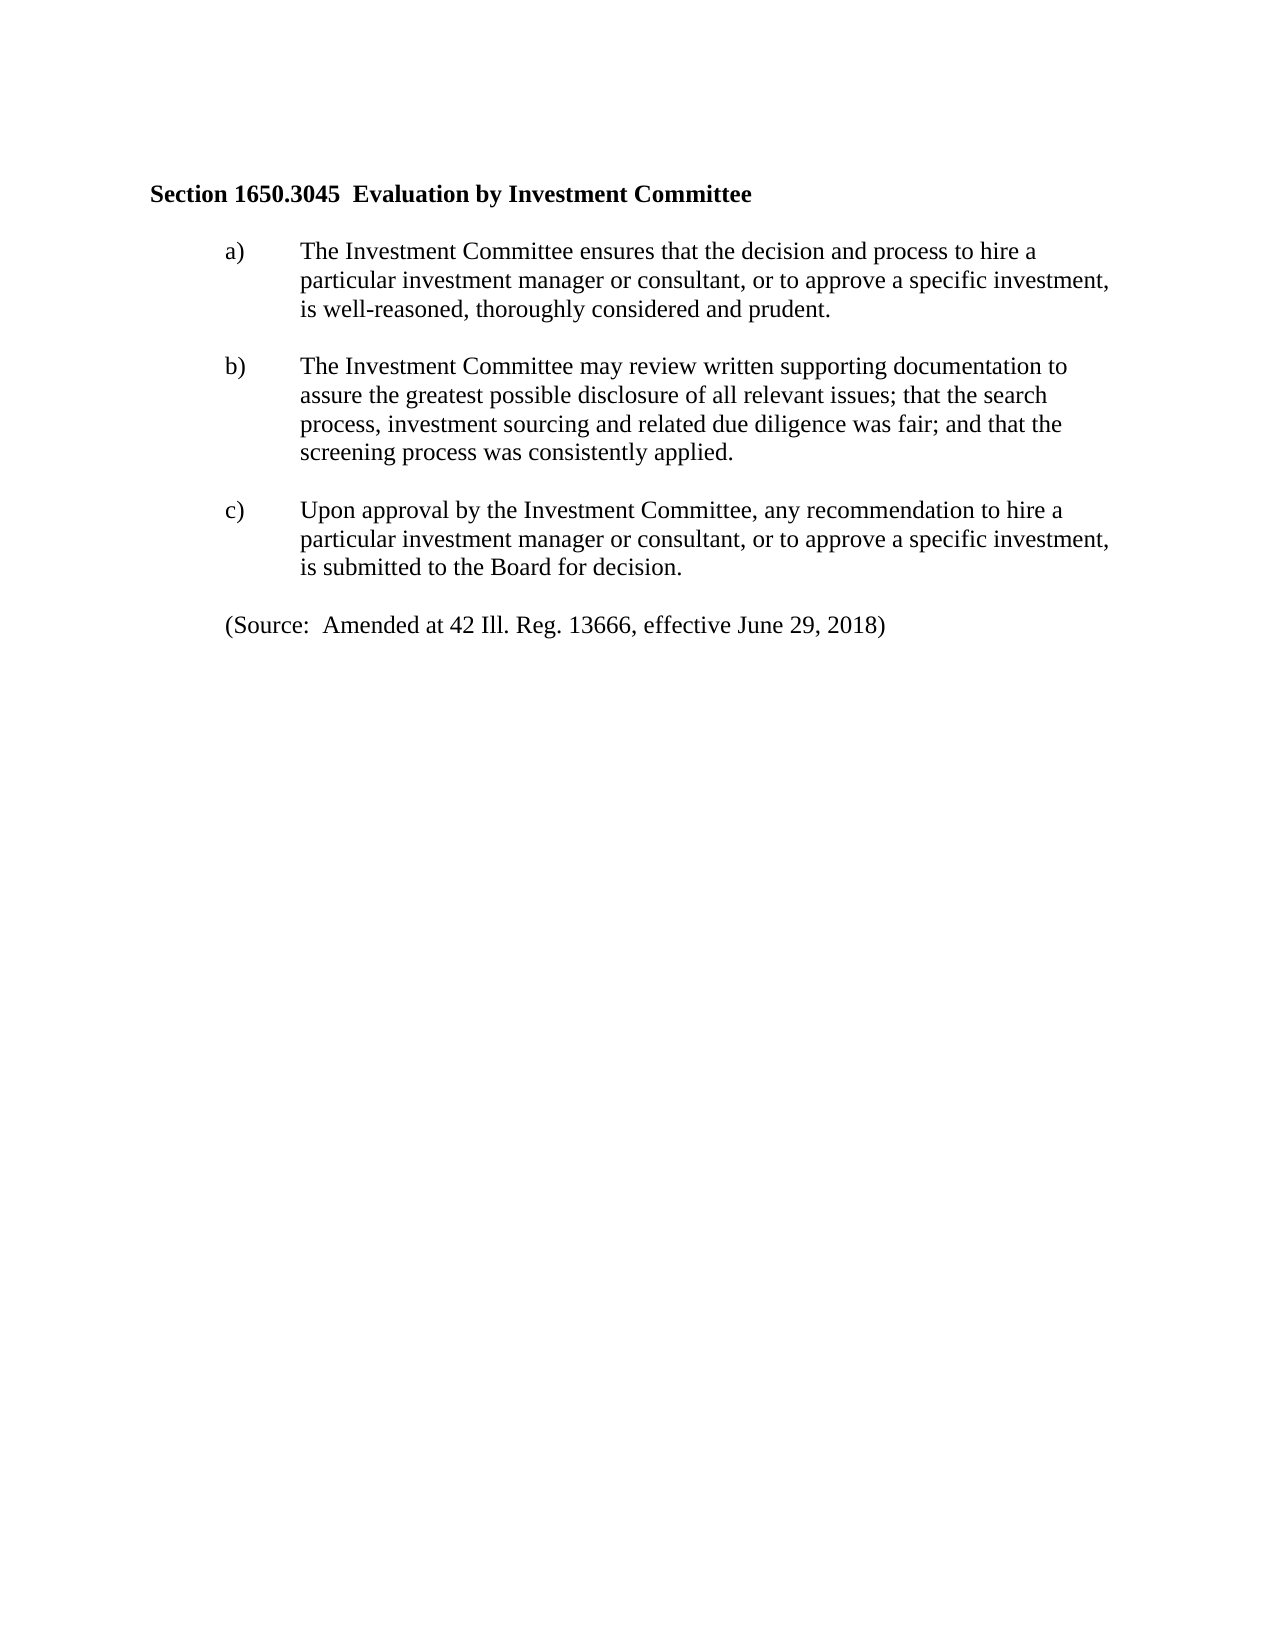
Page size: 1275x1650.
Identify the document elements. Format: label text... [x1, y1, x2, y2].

text a) The Investment Committee ensures that the decision and process to hire a particular investment manager or consultant, or to approve a specific investment, is well-reasoned, thoroughly considered and prudent. [225, 236, 1125, 322]
text Section 1650.3045 Evaluation by Investment Committee [150, 179, 1125, 207]
text b) The Investment Committee may review written supporting documentation to assure the greatest possible disclosure of all relevant issues; that the search process, investment sourcing and related due diligence was fair; and that the screening process was consistently applied. [225, 351, 1125, 466]
text c) Upon approval by the Investment Committee, any recommendation to hire a particular investment manager or consultant, or to approve a specific investment, is submitted to the Board for decision. [225, 495, 1125, 581]
text (Source: Amended at 42 Ill. Reg. 13666, effective June 29, 2018) [225, 610, 1125, 639]
